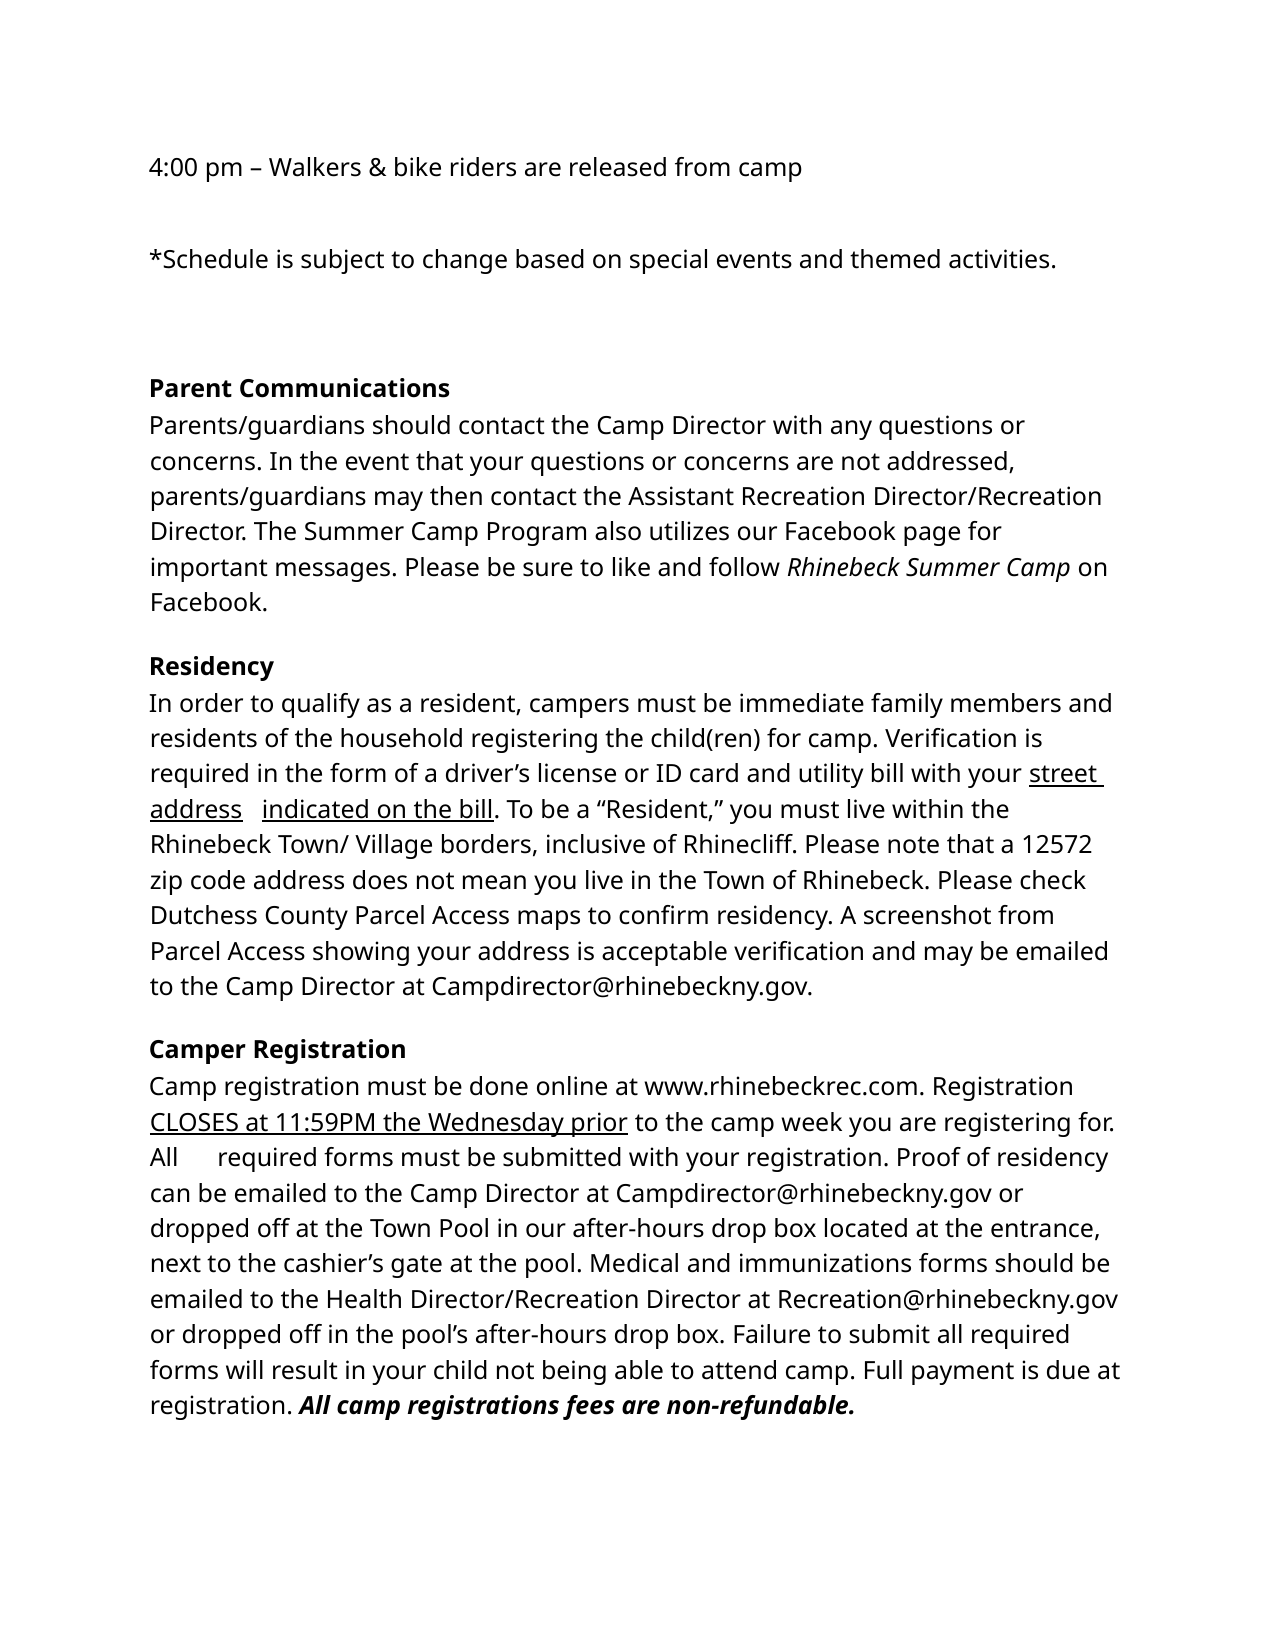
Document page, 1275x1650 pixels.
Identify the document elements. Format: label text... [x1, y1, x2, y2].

subtitle Camper Registration [148, 1032, 1125, 1066]
text 4:00 pm – Walkers & bike riders are released from camp [148, 149, 1125, 183]
text In order to qualify as a resident, campers must be immediate family members and residents of the household registering the child(ren) for camp. Verification is required in the form of a driver’s license or ID card and utility bill with your street address indicated on the bill. To be a “Resident,” you must live within the Rhinebeck Town/ Village borders, inclusive of Rhinecliff. Please note that a 12572 zip code address does not mean you live in the Town of Rhinebeck. Please check Dutchess County Parcel Access maps to confirm residency. A screenshot from Parcel Access showing your address is acceptable verification and may be emailed to the Camp Director at Campdirector@rhinebeckny.gov. [148, 685, 1125, 1003]
text Parents/guardians should contact the Camp Director with any questions or concerns. In the event that your questions or concerns are not addressed, parents/guardians may then contact the Assistant Recreation Director/Recreation Director. The Summer Camp Program also utilizes our Facebook page for important messages. Please be sure to like and follow Rhinebeck Summer Camp on Facebook. [148, 408, 1125, 619]
text Camp registration must be done online at www.rhinebeckrec.com. Registration CLOSES at 11:59PM the Wednesday prior to the camp week you are registering for. All required forms must be submitted with your registration. Proof of residency can be emailed to the Camp Director at Campdirector@rhinebeckny.gov or dropped off at the Town Pool in our after-hours drop box located at the entrance, next to the cashier’s gate at the pool. Medical and immunizations forms should be emailed to the Health Director/Recreation Director at Recreation@rhinebeckny.gov or dropped off in the pool’s after-hours drop box. Failure to submit all required forms will result in your child not being able to attend camp. Full payment is due at registration. All camp registrations fees are non-refundable. [148, 1069, 1125, 1422]
subtitle Parent Communications [148, 371, 1125, 405]
subtitle Residency [148, 648, 1125, 682]
text *Schedule is subject to change based on special events and themed activities. [148, 242, 1125, 276]
